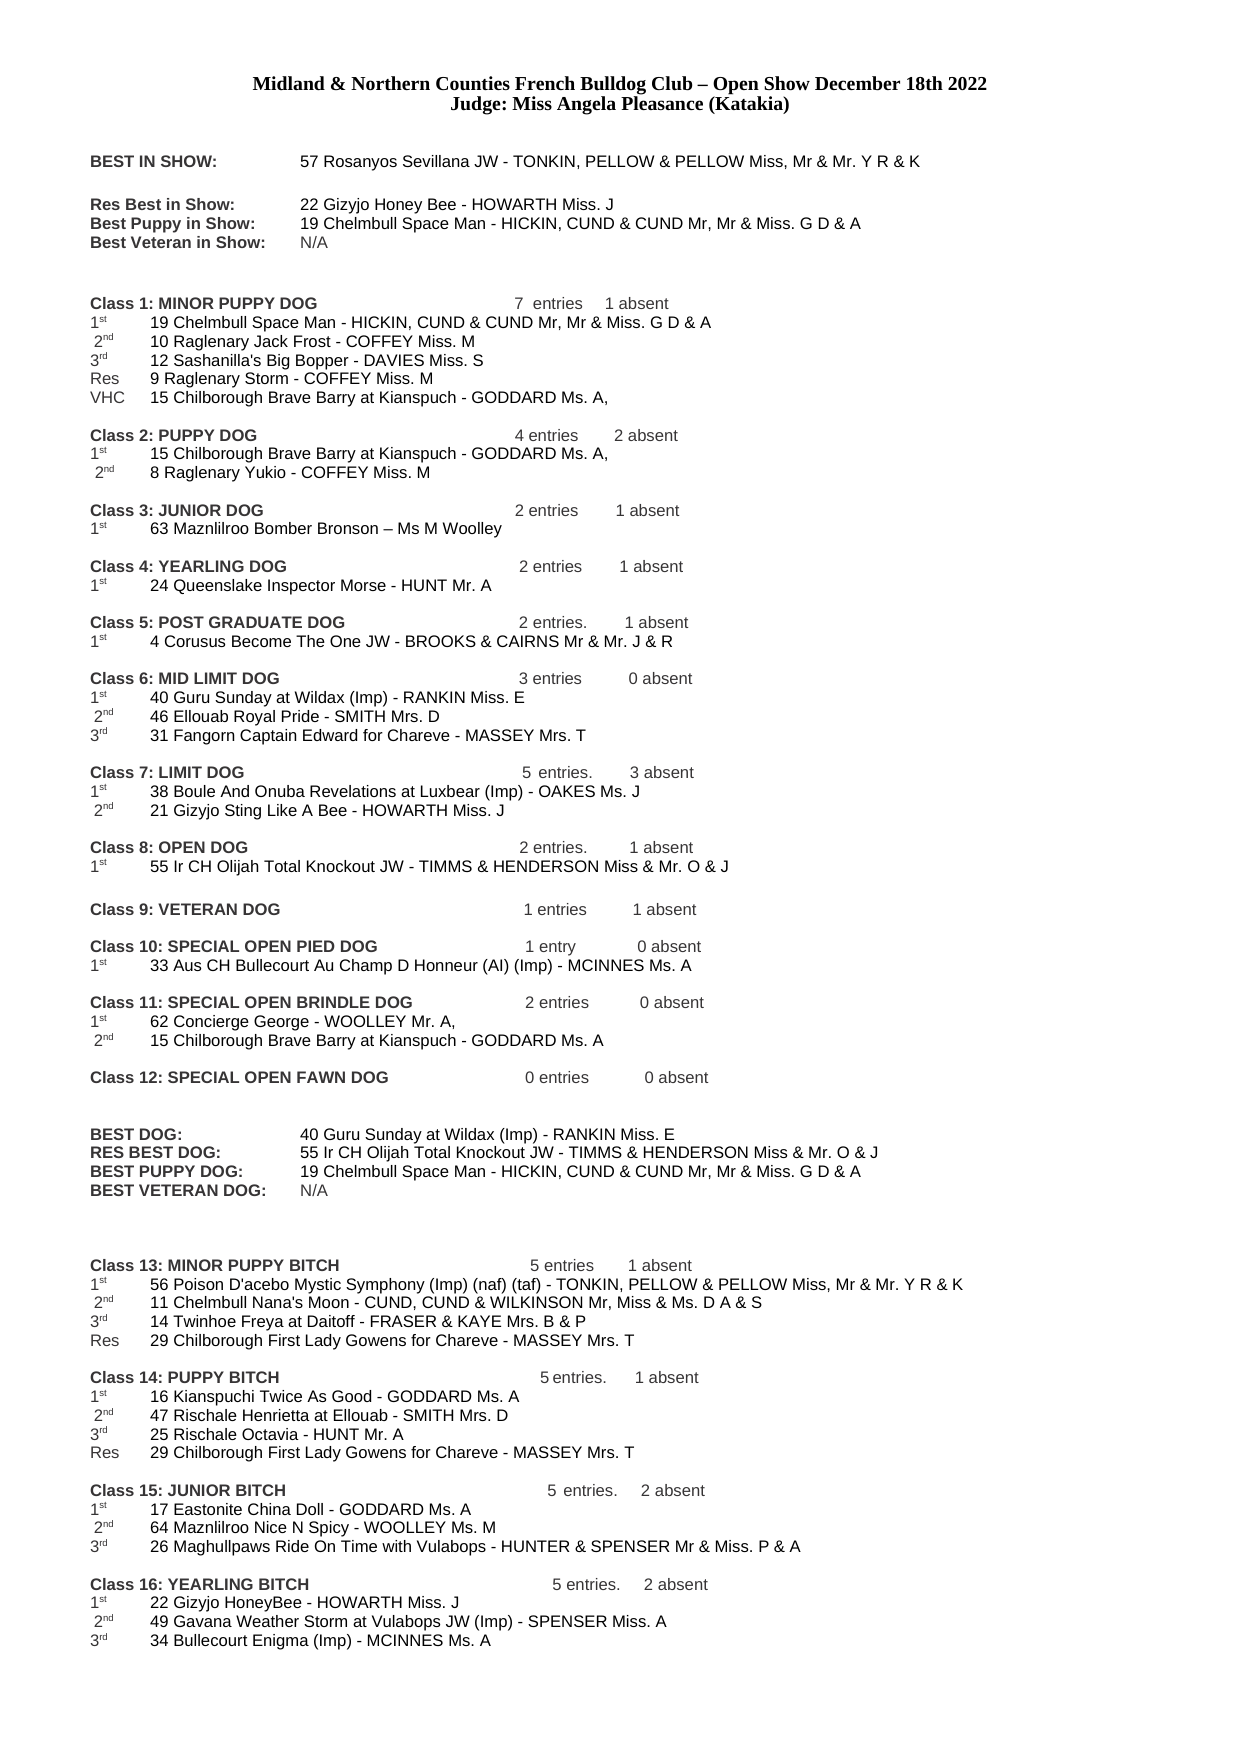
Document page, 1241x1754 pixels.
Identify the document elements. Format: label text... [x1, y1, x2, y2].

text Class 9: VETERAN DOG 1 entries 1 absent [90, 900, 1177, 919]
text 1st 17 Eastonite China Doll - GODDARD Ms. A [90, 1500, 1165, 1519]
text 2nd 47 Rischale Henrietta at Ellouab - SMITH Mrs. D [75, 1406, 1165, 1425]
text 1st 4 Corusus Become The One JW - BROOKS & CAIRNS Mr & Mr. J & R [90, 632, 1165, 651]
text 3rd 12 Sashanilla's Big Bopper - DAVIES Miss. S [90, 351, 1165, 370]
text Class 7: LIMIT DOG 5 entries. 3 absent [90, 763, 1165, 782]
text Class 15: JUNIOR BITCH 5 entries. 2 absent [90, 1481, 1165, 1500]
text 1st 19 Chelmbull Space Man - HICKIN, CUND & CUND Mr, Mr & Miss. G D & A [90, 313, 1165, 332]
text 3rd 25 Rischale Octavia - HUNT Mr. A [90, 1425, 1165, 1444]
text Res 29 Chilborough First Lady Gowens for Chareve - MASSEY Mrs. T [90, 1444, 1165, 1463]
text 1st 62 Concierge George - WOOLLEY Mr. A, [90, 1013, 1165, 1031]
text Class 2: PUPPY DOG 4 entries 2 absent [90, 426, 1165, 445]
text Class 10: SPECIAL OPEN PIED DOG 1 entry 0 absent [90, 938, 1165, 956]
text 2nd 21 Gizyjo Sting Like A Bee - HOWARTH Miss. J [75, 801, 1165, 820]
text Best Puppy in Show: 19 Chelmbull Space Man - HICKIN, CUND & CUND Mr, Mr & Miss. G D & A [90, 214, 1165, 233]
text 3rd 31 Fangorn Captain Edward for Chareve - MASSEY Mrs. T [90, 726, 1165, 745]
text 2nd 49 Gavana Weather Storm at Vulabops JW (Imp) - SPENSER Miss. A [75, 1613, 1165, 1631]
text 2nd 15 Chilborough Brave Barry at Kianspuch - GODDARD Ms. A [75, 1031, 1165, 1050]
text Res 9 Raglenary Storm - COFFEY Miss. M [90, 370, 1165, 388]
text 2nd 10 Raglenary Jack Frost - COFFEY Miss. M [75, 332, 1165, 351]
text Best Veteran in Show: N/A [90, 233, 1165, 252]
text 1st 40 Guru Sunday at Wildax (Imp) - RANKIN Miss. E [90, 688, 1165, 707]
text Class 5: POST GRADUATE DOG 2 entries. 1 absent [90, 613, 1165, 632]
text 2nd 64 Maznlilroo Nice N Spicy - WOOLLEY Ms. M [75, 1519, 1165, 1538]
text 3rd 34 Bullecourt Enigma (Imp) - MCINNES Ms. A [90, 1631, 1165, 1650]
text 1st 55 Ir CH Olijah Total Knockout JW - TIMMS & HENDERSON Miss & Mr. O & J [90, 857, 1165, 876]
text Class 6: MID LIMIT DOG 3 entries 0 absent [90, 670, 1165, 688]
text Class 11: SPECIAL OPEN BRINDLE DOG 2 entries 0 absent [90, 994, 1177, 1013]
text Class 16: YEARLING BITCH 5 entries. 2 absent [90, 1575, 1165, 1594]
text Judge: Miss Angela Pleasance (Katakia) [75, 95, 1165, 114]
text Midland & Northern Counties French Bulldog Club – Open Show December 18th 2022 [75, 76, 1165, 94]
text Class 4: YEARLING DOG 2 entries 1 absent [90, 557, 1165, 576]
text Res Best in Show: 22 Gizyjo Honey Bee - HOWARTH Miss. J [90, 196, 1165, 214]
text Class 13: MINOR PUPPY BITCH 5 entries 1 absent [90, 1256, 1177, 1275]
text 2nd 8 Raglenary Yukio - COFFEY Miss. M [90, 463, 1165, 482]
text BEST IN SHOW: 57 Rosanyos Sevillana JW - TONKIN, PELLOW & PELLOW Miss, Mr & Mr. Y R & K [90, 153, 1165, 172]
text BEST PUPPY DOG: 19 Chelmbull Space Man - HICKIN, CUND & CUND Mr, Mr & Miss. G D & A [90, 1163, 1165, 1181]
text Class 3: JUNIOR DOG 2 entries 1 absent [90, 501, 1165, 520]
text 1st 38 Boule And Onuba Revelations at Luxbear (Imp) - OAKES Ms. J [90, 782, 1165, 801]
text 1st 56 Poison D'acebo Mystic Symphony (Imp) (naf) (taf) - TONKIN, PELLOW & PELLOW Miss, Mr & Mr. Y R & K [90, 1275, 1165, 1294]
text Class 12: SPECIAL OPEN FAWN DOG 0 entries 0 absent [90, 1069, 1177, 1088]
text 1st 15 Chilborough Brave Barry at Kianspuch - GODDARD Ms. A, [90, 445, 1165, 463]
text Class 1: MINOR PUPPY DOG 7 entries 1 absent [90, 295, 1165, 313]
text 1st 22 Gizyjo HoneyBee - HOWARTH Miss. J [90, 1594, 1165, 1613]
text BEST VETERAN DOG: N/A [90, 1181, 1165, 1200]
text 1st 16 Kianspuchi Twice As Good - GODDARD Ms. A [90, 1388, 1165, 1406]
text 1st 63 Maznlilroo Bomber Bronson – Ms M Woolley [90, 520, 1165, 538]
text Class 14: PUPPY BITCH 5entries. 1 absent [90, 1369, 1165, 1388]
text 3rd 26 Maghullpaws Ride On Time with Vulabops - HUNTER & SPENSER Mr & Miss. P & A [90, 1538, 1165, 1556]
text 3rd 14 Twinhoe Freya at Daitoff - FRASER & KAYE Mrs. B & P [90, 1313, 1165, 1331]
text 2nd 11 Chelmbull Nana's Moon - CUND, CUND & WILKINSON Mr, Miss & Ms. D A & S [75, 1294, 1165, 1313]
text Res 29 Chilborough First Lady Gowens for Chareve - MASSEY Mrs. T [90, 1331, 1165, 1350]
text 1st 24 Queenslake Inspector Morse - HUNT Mr. A [90, 576, 1165, 595]
text RES BEST DOG: 55 Ir CH Olijah Total Knockout JW - TIMMS & HENDERSON Miss & Mr. O & J [90, 1144, 1177, 1163]
text Class 8: OPEN DOG 2 entries. 1 absent [90, 838, 1165, 857]
text 2nd 46 Ellouab Royal Pride - SMITH Mrs. D [75, 707, 1165, 726]
text VHC 15 Chilborough Brave Barry at Kianspuch - GODDARD Ms. A, [90, 388, 1165, 407]
text 1st 33 Aus CH Bullecourt Au Champ D Honneur (AI) (Imp) - MCINNES Ms. A [90, 956, 1165, 975]
text BEST DOG: 40 Guru Sunday at Wildax (Imp) - RANKIN Miss. E [90, 1125, 1165, 1144]
